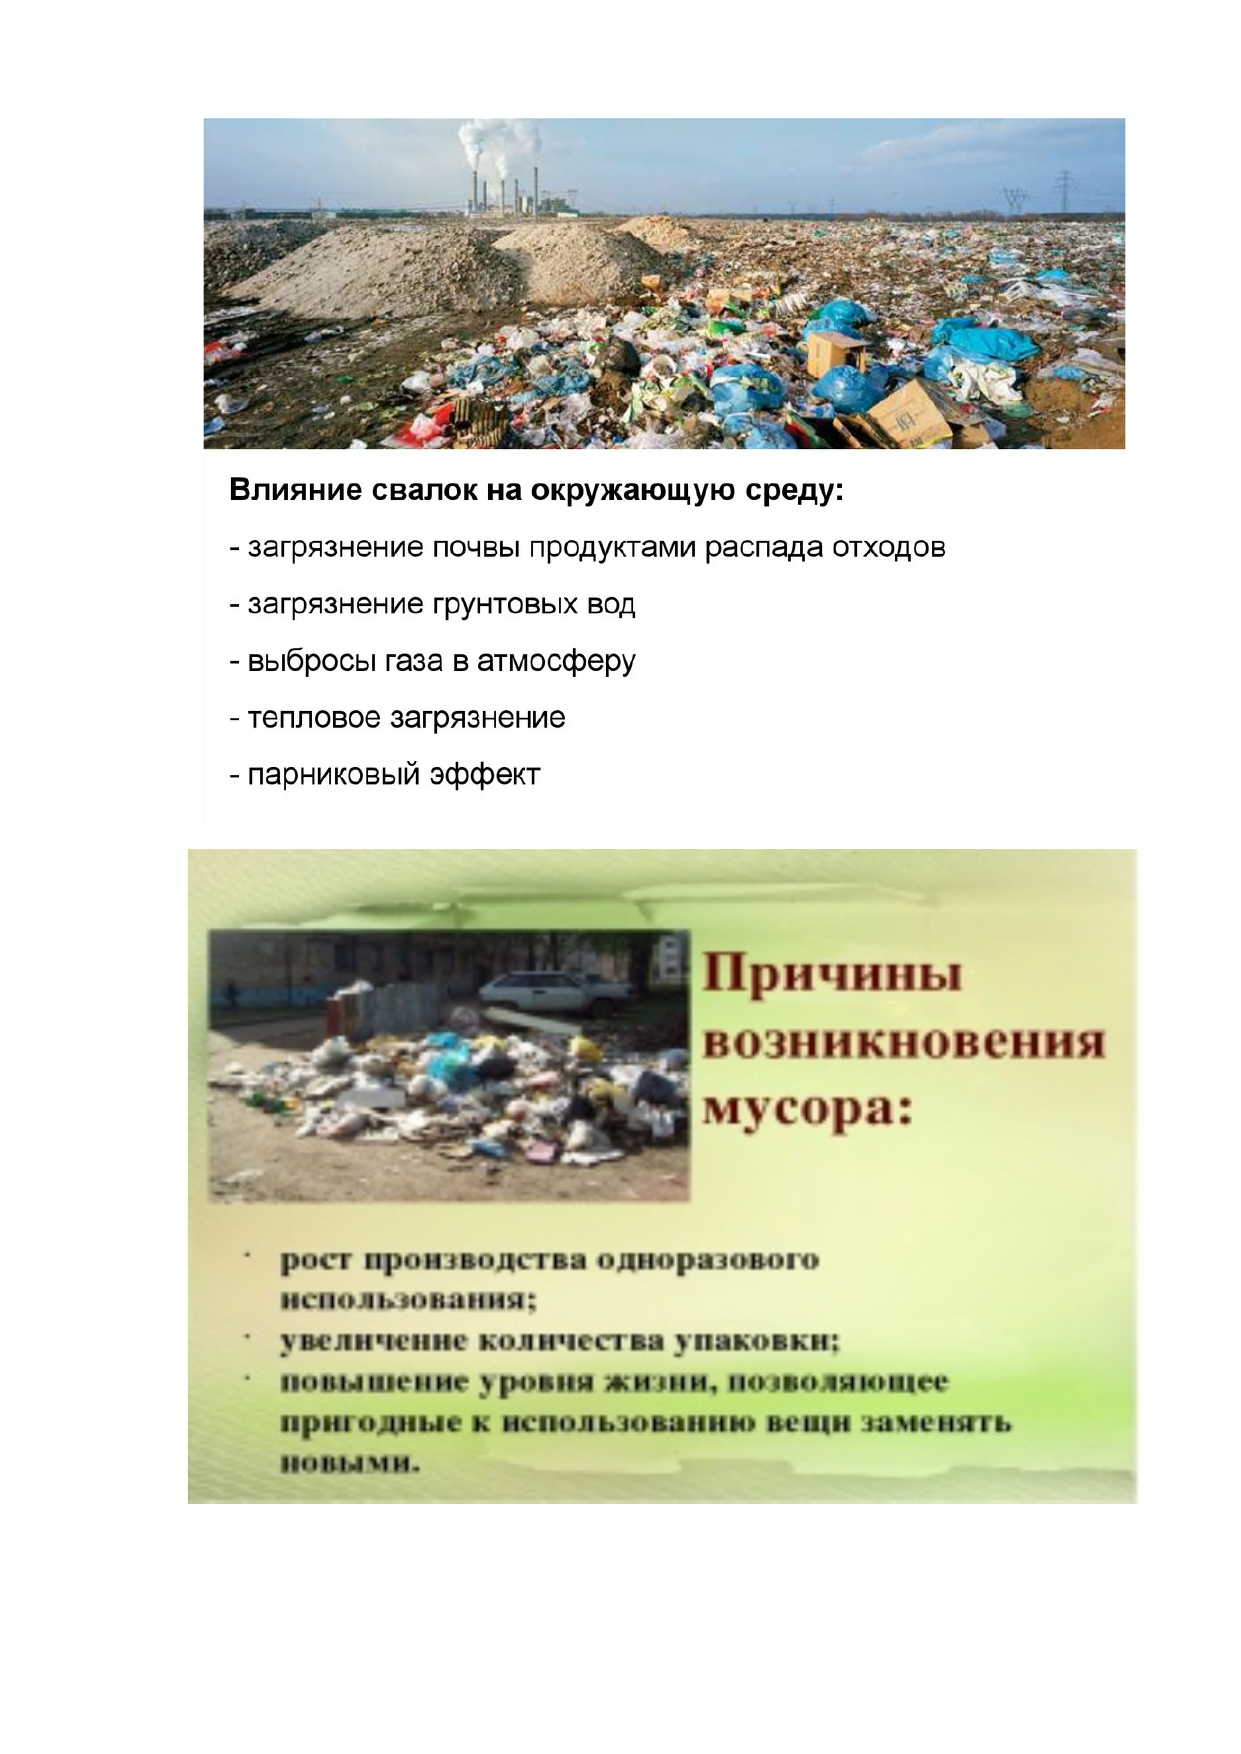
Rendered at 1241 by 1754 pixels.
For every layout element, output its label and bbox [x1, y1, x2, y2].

picture [203, 118, 1126, 825]
picture [187, 849, 1142, 1504]
